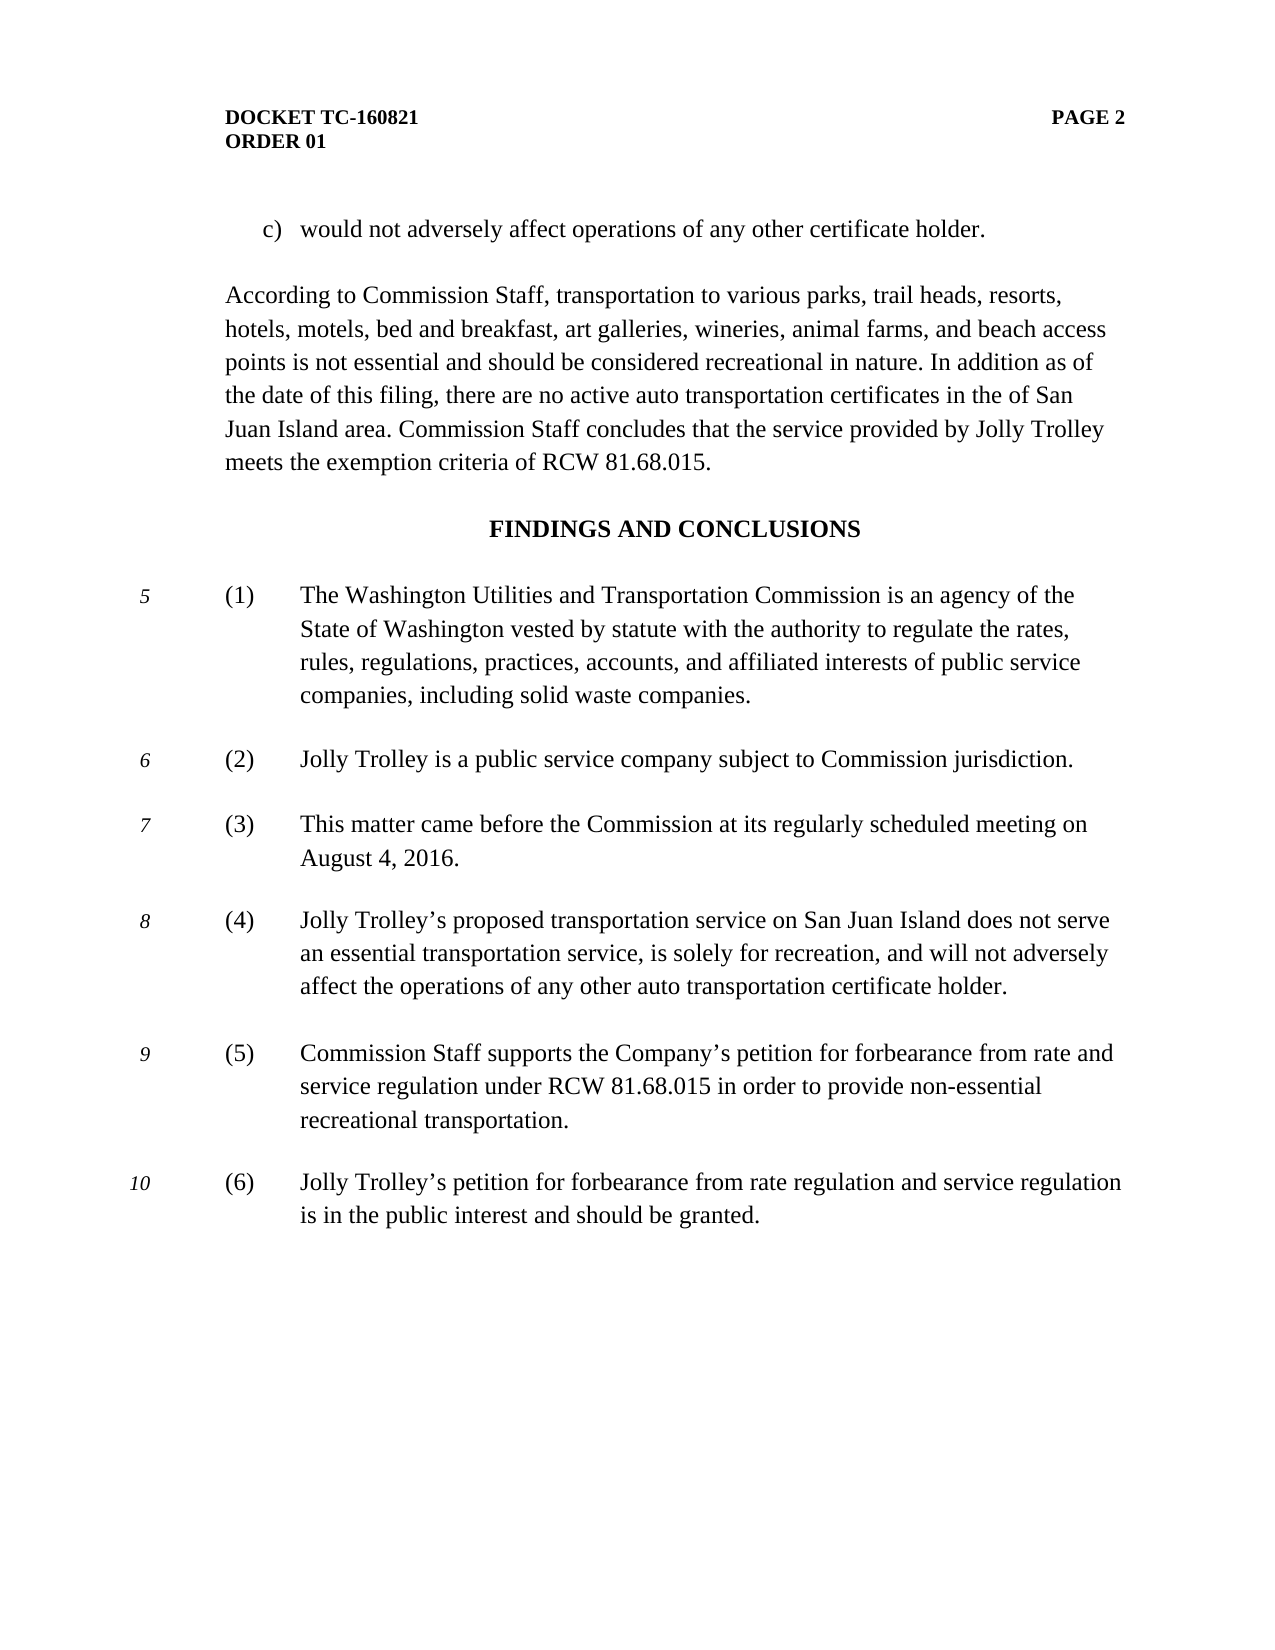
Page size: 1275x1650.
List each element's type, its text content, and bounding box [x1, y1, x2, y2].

text (5) Commission Staff supports the Company’s petition for forbearance from rate and service regulation under RCW 81.68.015 in order to provide non-essential recreational transportation. [150, 1035, 1125, 1135]
list According to Commission Staff, transportation to various parks, trail heads, resorts, hotels, motels, bed and breakfast, art galleries, wineries, animal farms, and beach access points is not essential and should be considered recreational in nature. In addition as of the date of this filing, there are no active auto transportation certificates in the of San Juan Island area. Commission Staff concludes that the service provided by Jolly Trolley meets the exemption criteria of RCW 81.68.015. [225, 277, 1125, 477]
text (6) Jolly Trolley’s petition for forbearance from rate regulation and service regulation is in the public interest and should be granted. [150, 1163, 1125, 1230]
text (2) Jolly Trolley is a public service company subject to Commission jurisdiction. [150, 744, 1125, 773]
text (1) The Washington Utilities and Transportation Commission is an agency of the State of Washington vested by statute with the authority to regulate the rates, rules, regulations, practices, accounts, and affiliated interests of public service companies, including solid waste companies. [150, 577, 1125, 711]
list FINDINGS AND CONCLUSIONS [150, 511, 1125, 544]
list would not adversely affect operations of any other certificate holder. [262, 211, 1125, 244]
text (3) This matter came before the Commission at its regularly scheduled meeting on February 2, 2025August 4, 2016. [150, 806, 1125, 873]
text (4) Jolly Trolley’s proposed transportation service on San Juan Island does not serve an essential transportation service, is solely for recreation, and will not adversely affect the operations of any other auto transportation certificate holder. [150, 901, 1125, 1001]
